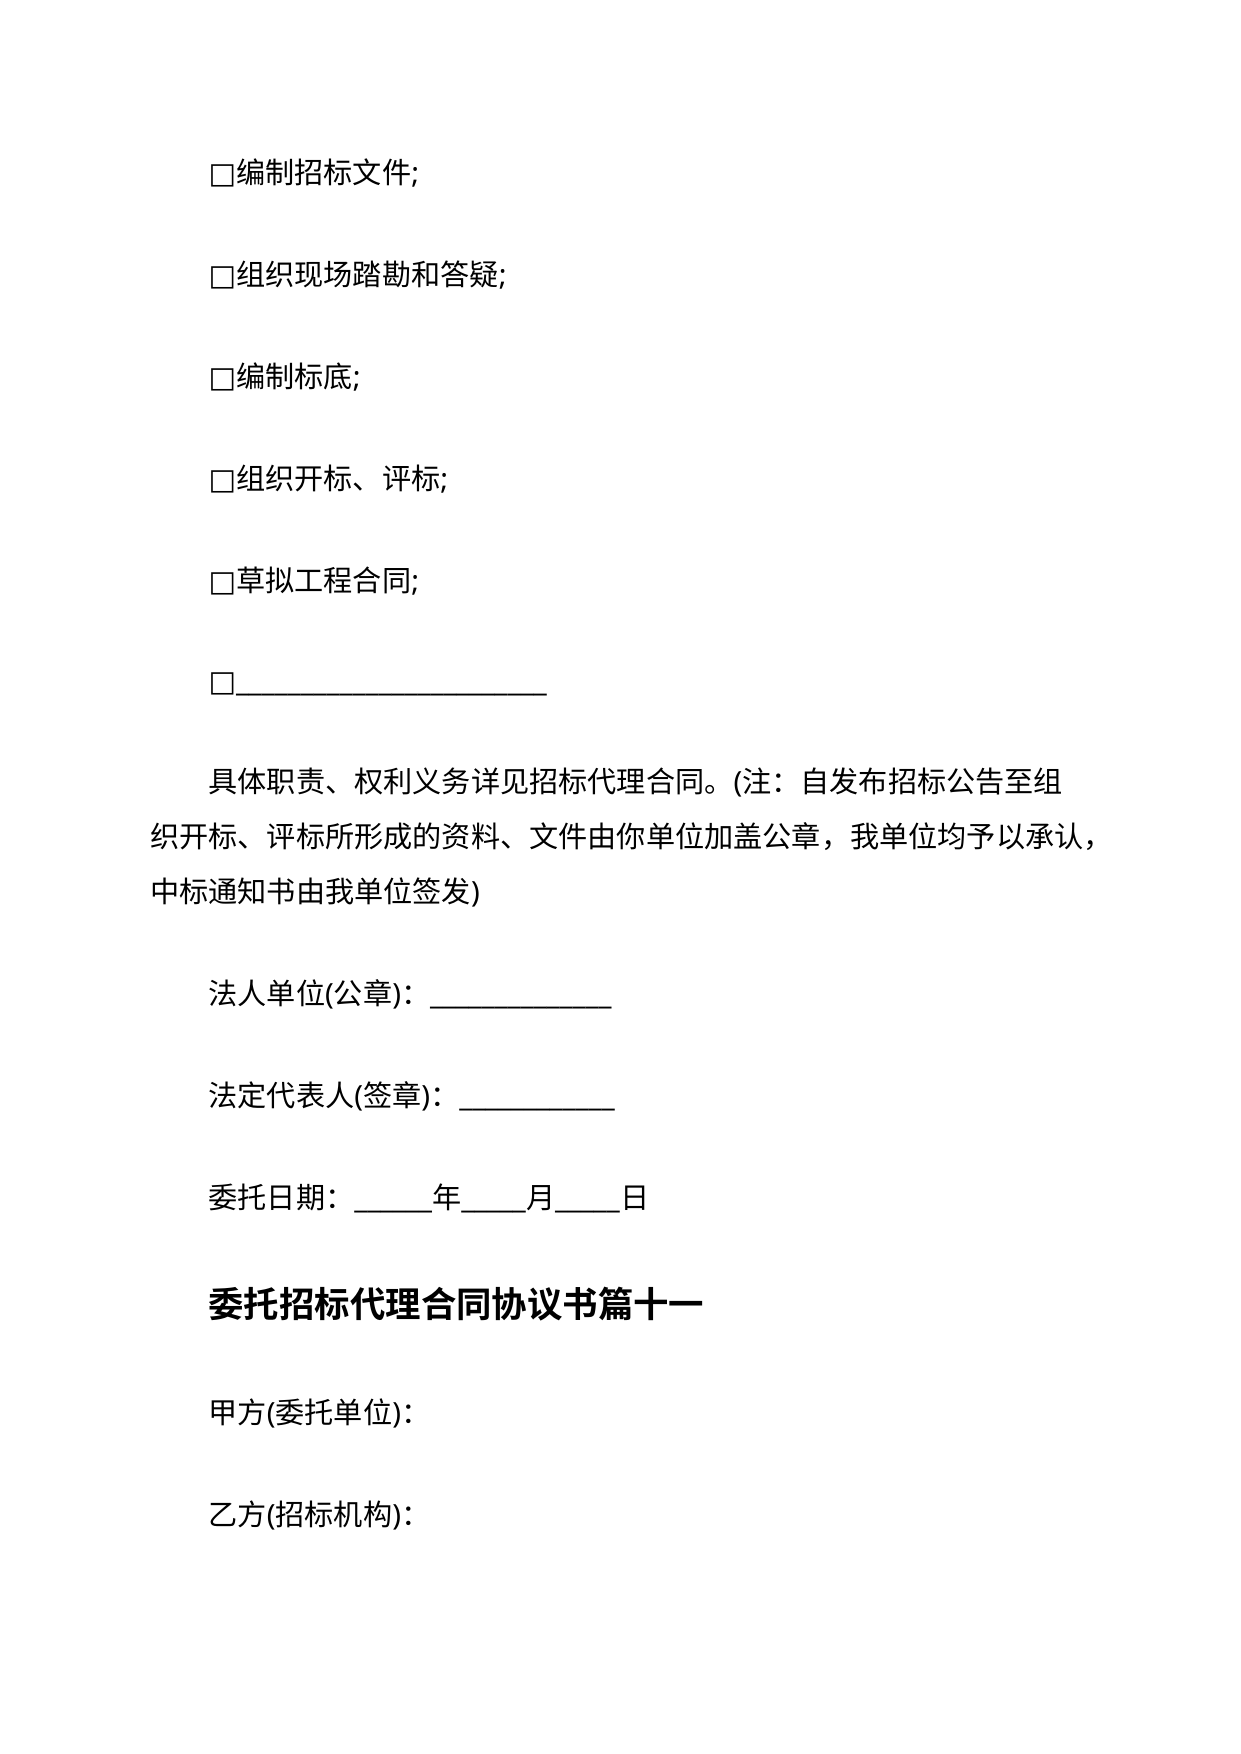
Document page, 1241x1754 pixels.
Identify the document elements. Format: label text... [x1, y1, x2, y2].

text 具体职责、权利义务详见招标代理合同。(注：自发布招标公告至组织开标、评标所形成的资料、文件由你单位加盖公章，我单位均予以承认，中标通知书由我单位签发) [150, 758, 1090, 911]
text □组织开标、评标; [150, 456, 1090, 498]
text □草拟工程合同; [150, 558, 1090, 600]
text □编制标底; [150, 354, 1090, 396]
text 委托招标代理合同协议书篇十一 [150, 1276, 1090, 1327]
text 乙方(招标机构)： [150, 1492, 1090, 1534]
text 法定代表人(签章)：____________ [150, 1072, 1090, 1114]
text 委托日期：______年_____月_____日 [150, 1174, 1090, 1217]
text □________________________ [150, 660, 1090, 699]
text □编制招标文件; [150, 150, 1090, 192]
text 甲方(委托单位)： [150, 1389, 1090, 1432]
text 法人单位(公章)：______________ [150, 970, 1090, 1013]
text □组织现场踏勘和答疑; [150, 252, 1090, 294]
